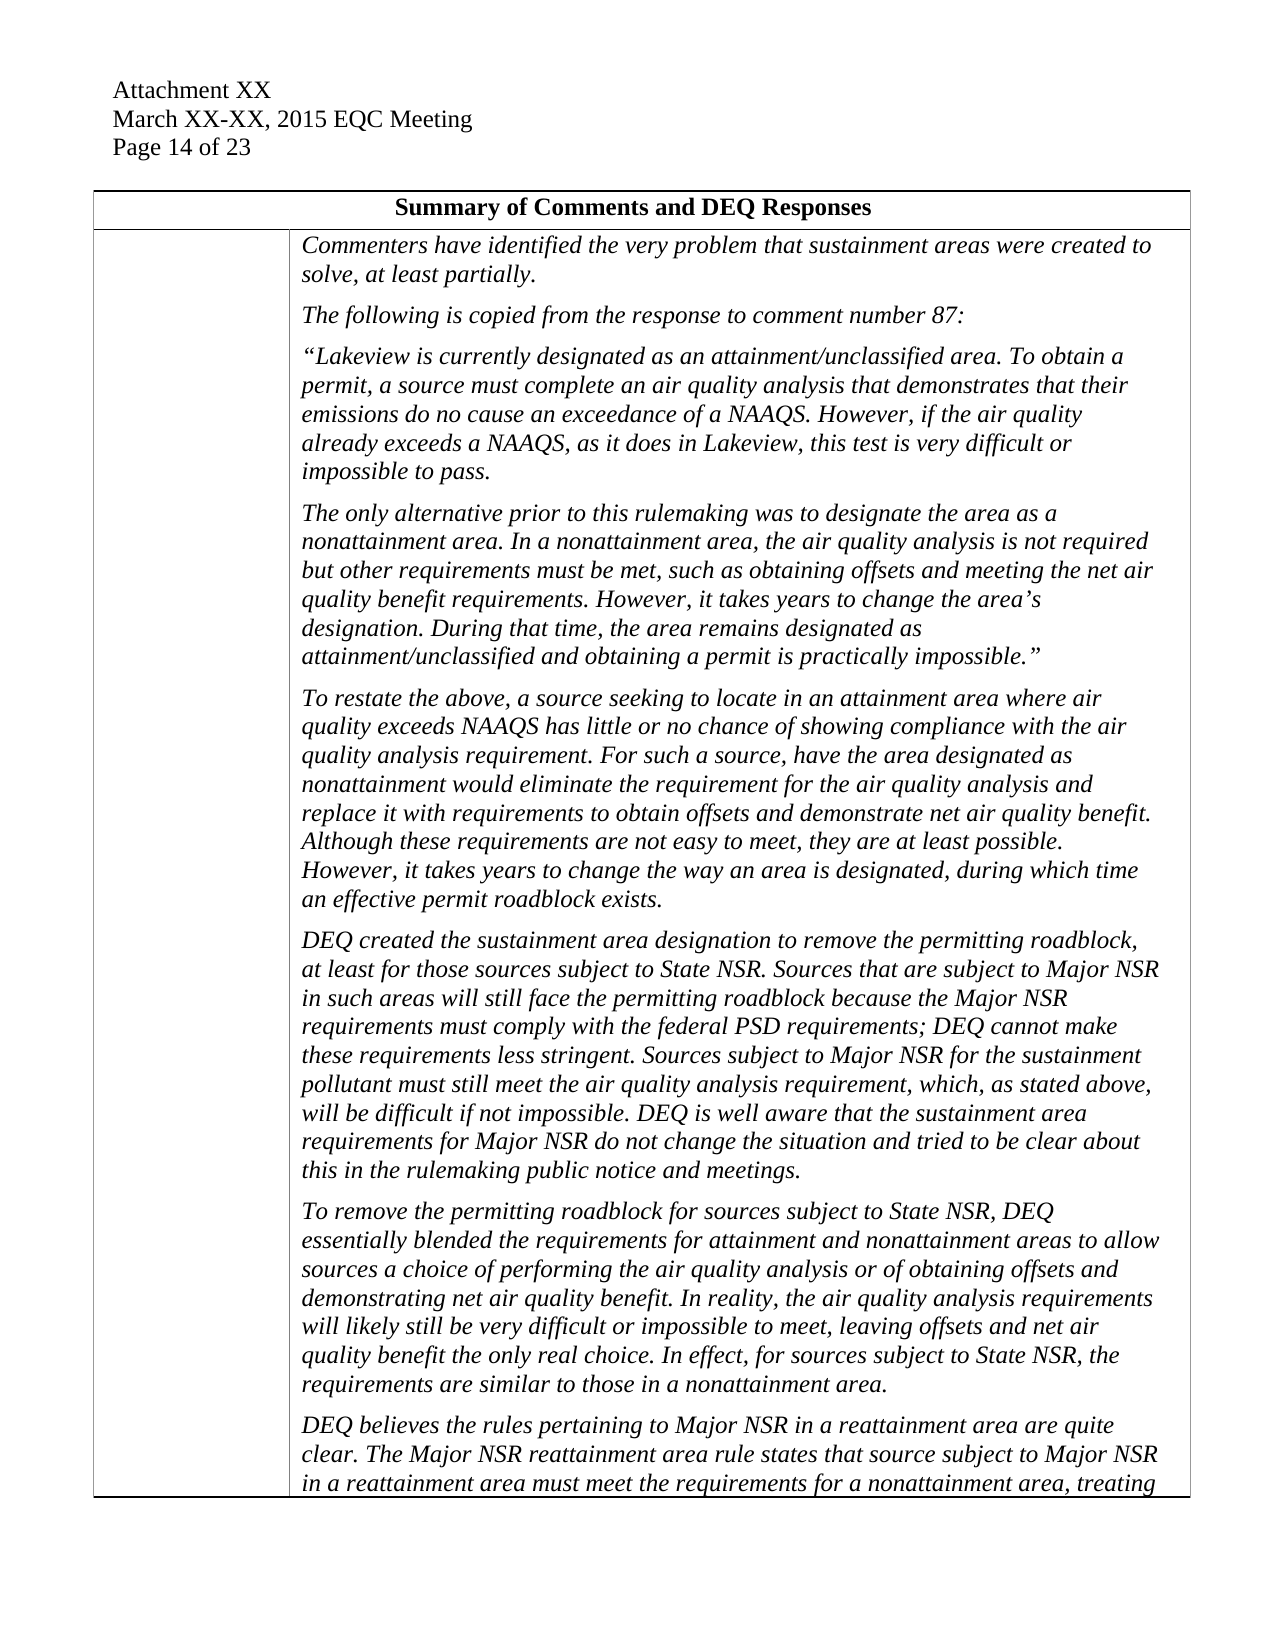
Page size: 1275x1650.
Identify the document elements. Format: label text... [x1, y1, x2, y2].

table_header Summary of Comments and DEQ Responses [94, 192, 1190, 229]
table_cell [94, 230, 289, 1496]
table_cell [290, 230, 1190, 1496]
